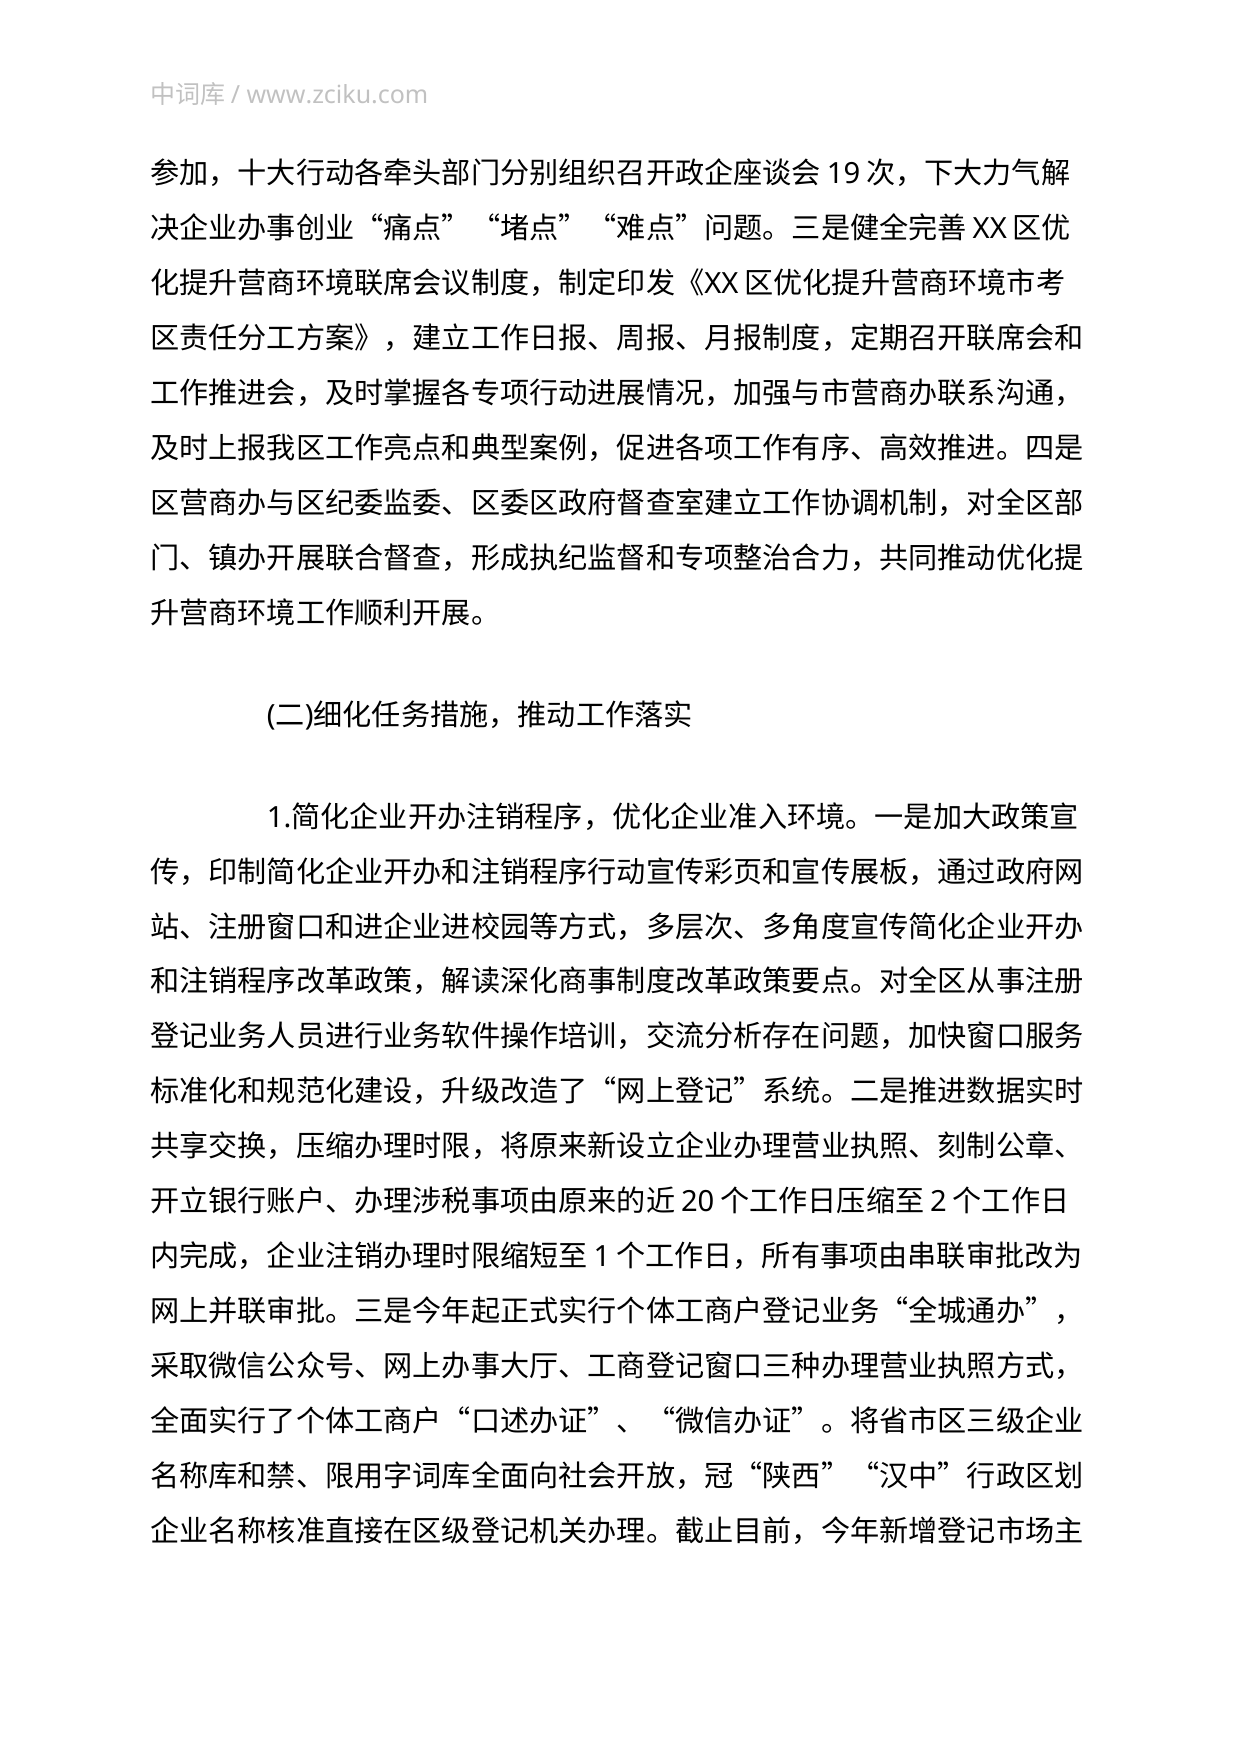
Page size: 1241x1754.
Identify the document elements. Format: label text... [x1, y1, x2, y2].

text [150, 150, 1090, 632]
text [150, 793, 1090, 1549]
text (二)细化任务措施，推动工作落实 [150, 691, 1090, 734]
